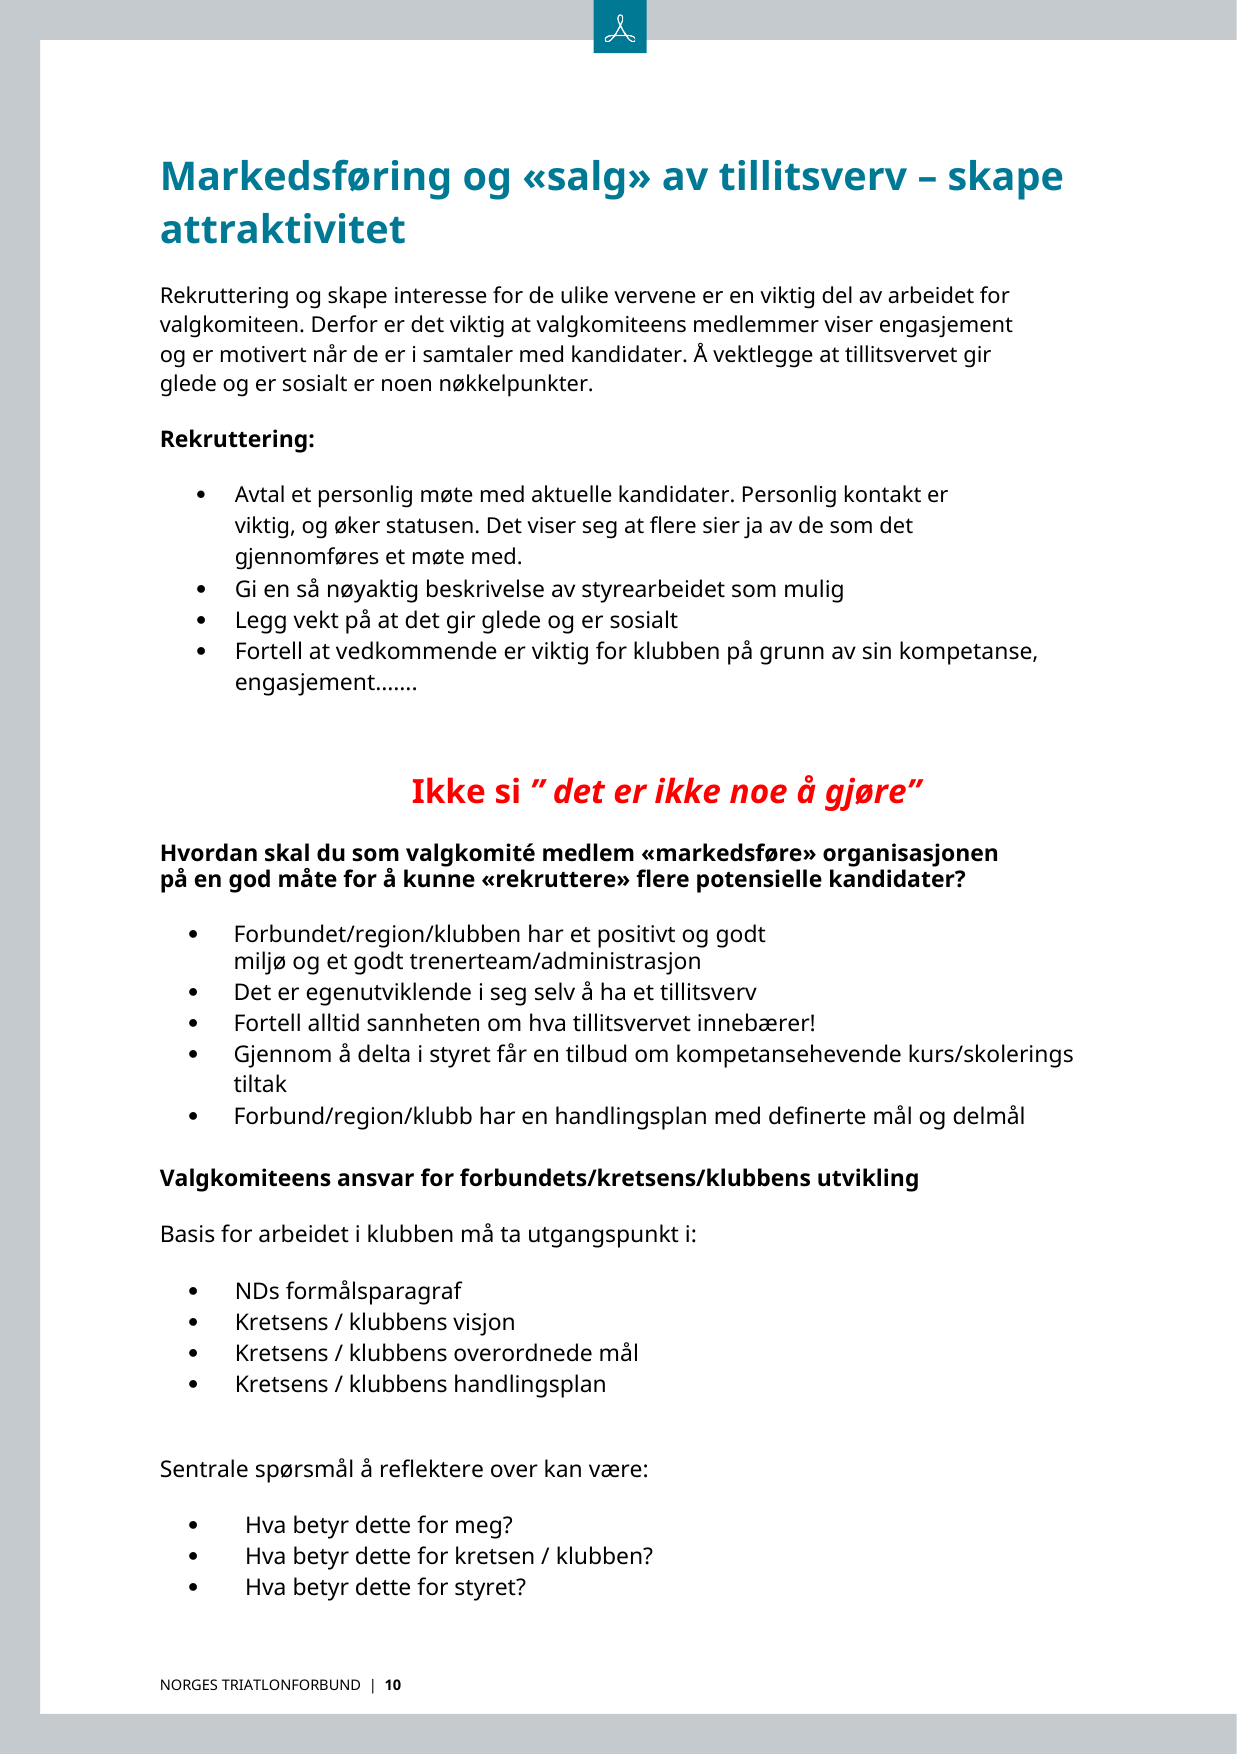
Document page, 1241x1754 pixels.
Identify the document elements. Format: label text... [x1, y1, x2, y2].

list Det er egenutviklende i seg selv å ha et tillitsverv [189, 976, 1116, 1007]
text Rekruttering og skape interesse for de ulike vervene er en viktig del av arbeidet for valgkomiteen. Derfor er det viktig at valgkomiteens medlemmer viser engasjement og er motivert når de er i samtaler med kandidater. Å vektlegge at tillitsvervet gir glede og er sosialt er noen nøkkelpunkter. [159, 281, 1029, 398]
list Hva betyr dette for meg? [189, 1509, 1116, 1540]
list NDs formålsparagraf [189, 1275, 1116, 1306]
list Gi en så nøyaktig beskrivelse av styrearbeidet som mulig [197, 573, 1116, 604]
list Gjennom å delta i styret får en tilbud om kompetansehevende kurs/skolerings tiltak [189, 1038, 1116, 1100]
text Rekruttering: [159, 423, 1116, 454]
subtitle Markedsføring og «salg» av tillitsverv – skape attraktivitet [159, 148, 1116, 256]
text Basis for arbeidet i klubben må ta utgangspunkt i: [159, 1218, 1116, 1250]
list Hva betyr dette for styret? [189, 1571, 1116, 1602]
list Hva betyr dette for kretsen / klubben? [189, 1540, 1116, 1571]
picture [612, 33, 629, 37]
text Sentrale spørsmål å reflektere over kan være: [159, 1452, 1116, 1484]
text Ikke si ” det er ikke noe å gjøre” [412, 768, 1116, 813]
list Kretsens / klubbens overordnede mål [189, 1337, 1116, 1368]
list Kretsens / klubbens handlingsplan [189, 1368, 1116, 1400]
list Fortell at vedkommende er viktig for klubben på grunn av sin kompetanse, engasjement……. [197, 635, 1116, 698]
list Fortell alltid sannheten om hva tillitsvervet innebærer! [189, 1007, 1116, 1038]
list Kretsens / klubbens visjon [189, 1306, 1116, 1337]
text Hvordan skal du som valgkomité medlem «markedsføre» organisasjonen på en god måte for å kunne «rekruttere» flere potensielle kandidater? [159, 838, 1012, 895]
text Valgkomiteens ansvar for forbundets/kretsens/klubbens utvikling [159, 1162, 1116, 1193]
list Legg vekt på at det gir glede og er sosialt [197, 604, 1116, 635]
list Avtal et personlig møte med aktuelle kandidater. Personlig kontakt er viktig, og øker statusen. Det viser seg at flere sier ja av de som det gjennomføres et møte med. [197, 479, 974, 571]
list Forbund/region/klubb har en handlingsplan med definerte mål og delmål [189, 1100, 1116, 1131]
list Forbundet/region/klubben har et positivt og godt miljø og et godt trenerteam/administrasjon [189, 920, 804, 976]
